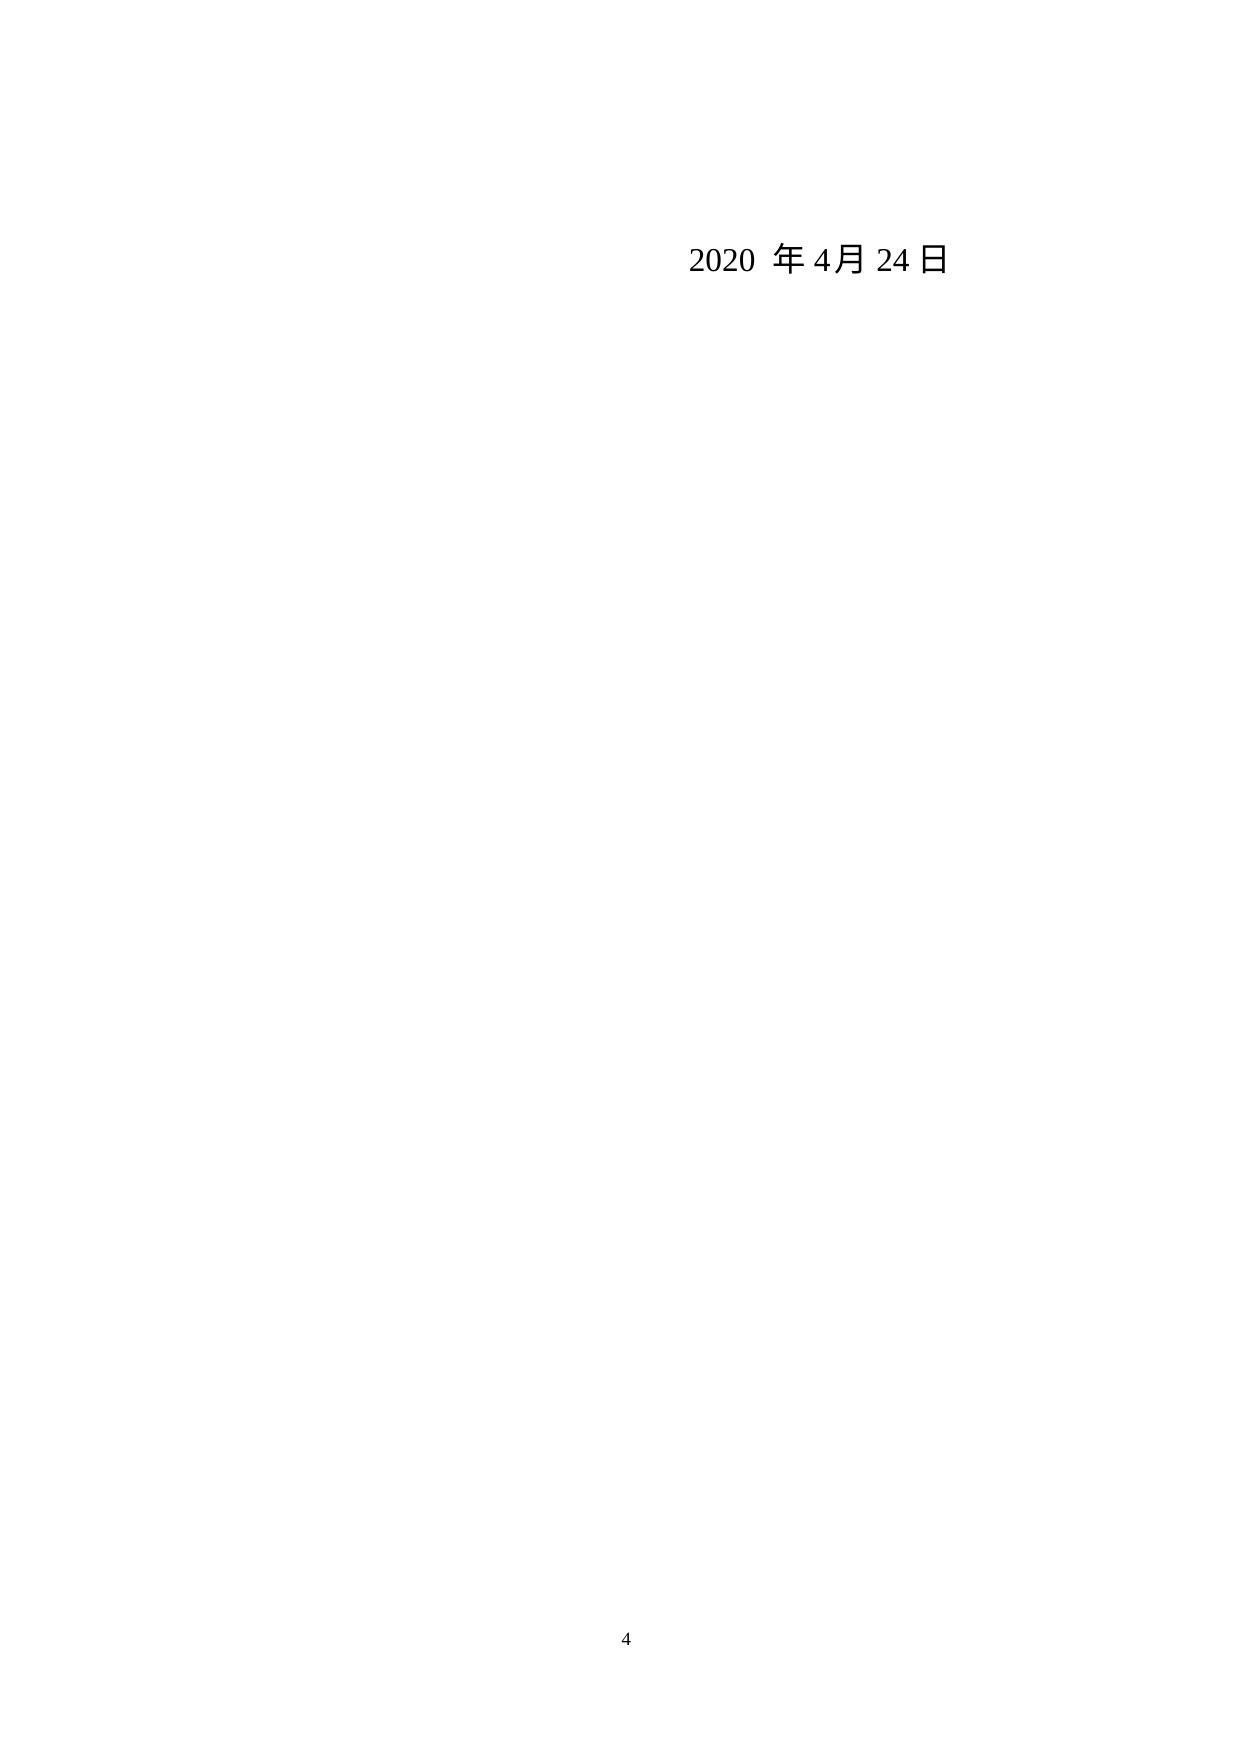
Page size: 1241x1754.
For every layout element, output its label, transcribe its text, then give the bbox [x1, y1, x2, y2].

text 2020年4月24日 [168, 231, 1084, 282]
